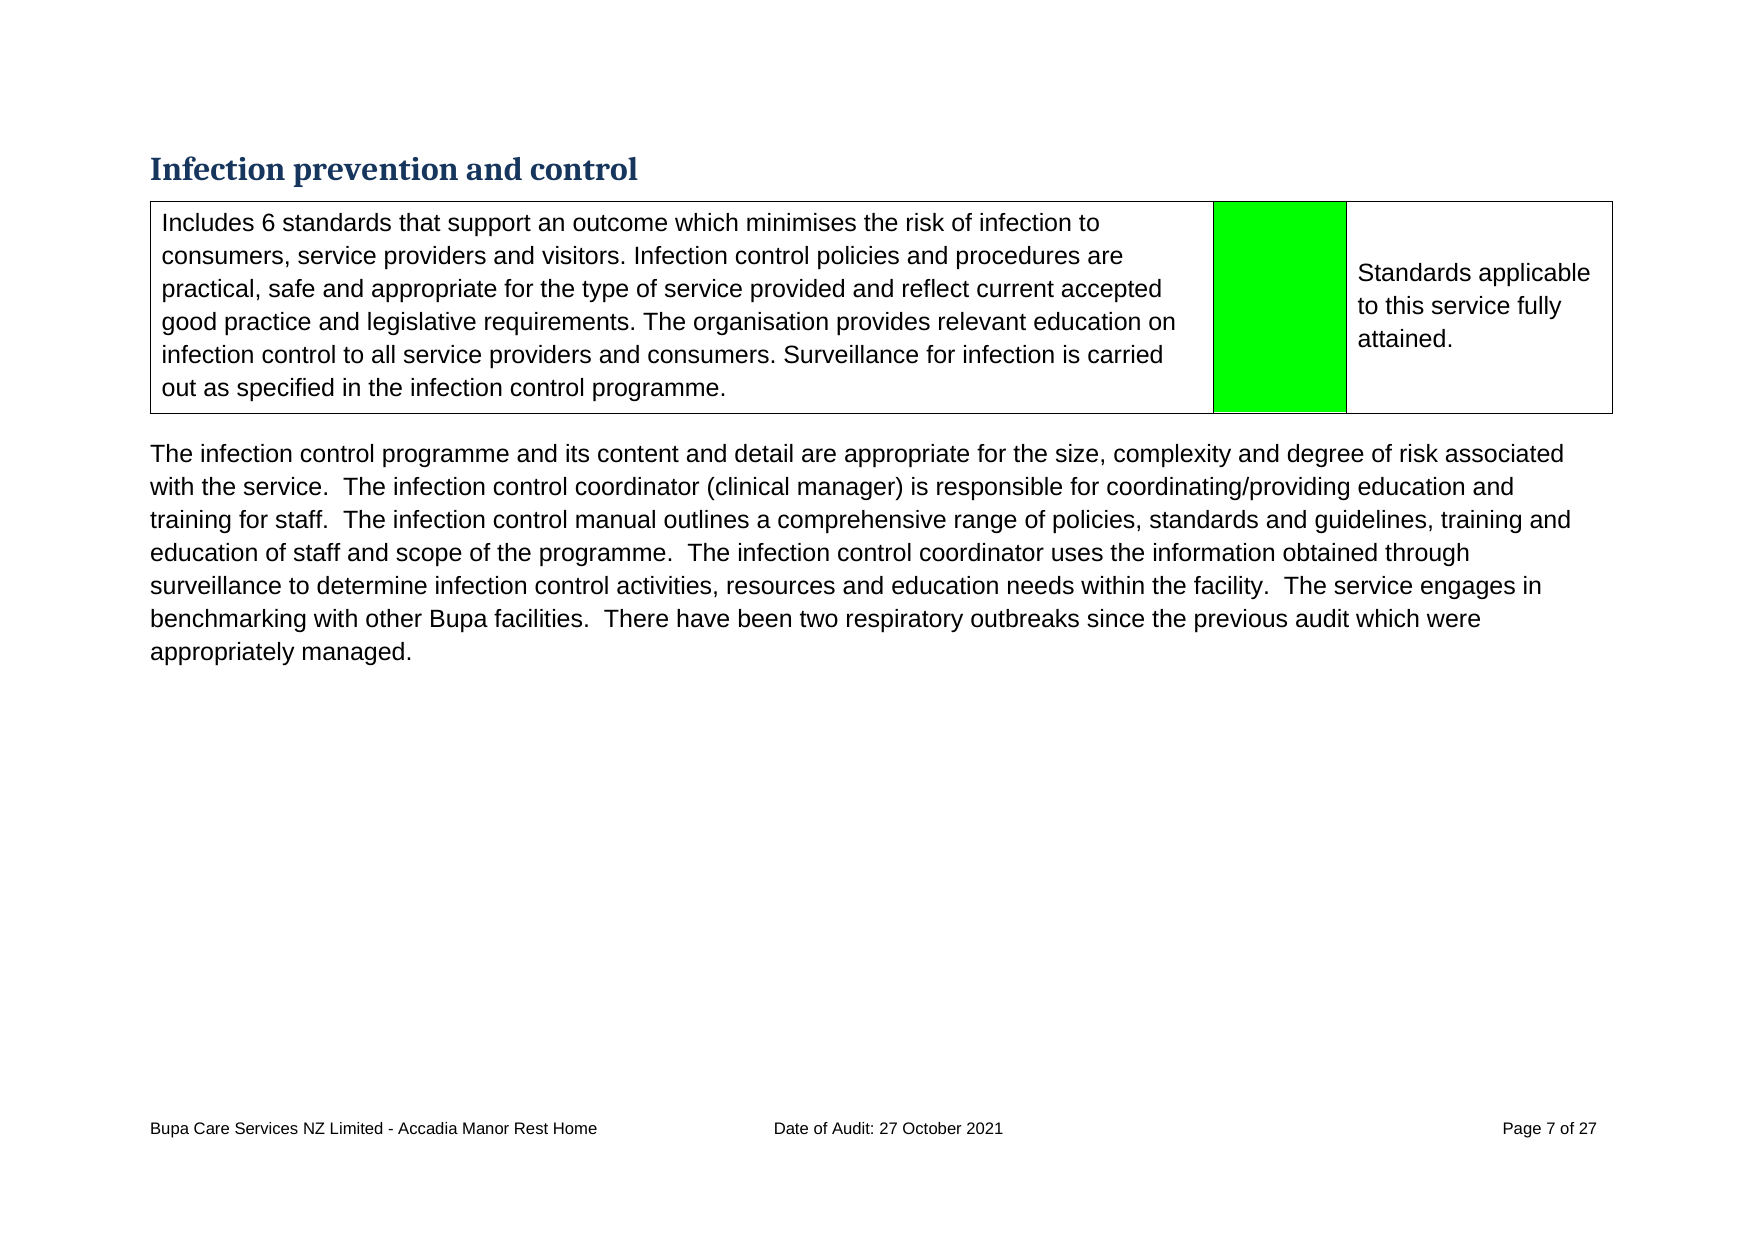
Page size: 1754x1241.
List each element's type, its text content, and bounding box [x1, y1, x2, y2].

text The infection control programme and its content and detail are appropriate for the size, complexity and degree of risk associated with the service. The infection control coordinator (clinical manager) is responsible for coordinating/providing education and training for staff. The infection control manual outlines a comprehensive range of policies, standards and guidelines, training and education of staff and scope of the programme. The infection control coordinator uses the information obtained through surveillance to determine infection control activities, resources and education needs within the facility. The service engages in benchmarking with other Bupa facilities. There have been two respiratory outbreaks since the previous audit which were appropriately managed. [150, 438, 1604, 665]
table_header Standards applicable to this service fully attained. [1347, 202, 1612, 412]
subtitle Infection prevention and control [150, 150, 1604, 188]
table_header [1214, 202, 1346, 412]
table_header Includes 6 standards that support an outcome which minimises the risk of infection to consumers, service providers and visitors. Infection control policies and procedures are practical, safe and appropriate for the type of service provided and reflect current accepted good practice and legislative requirements. The organisation provides relevant education on infection control to all service providers and consumers. Surveillance for infection is carried out as specified in the infection control programme. [151, 202, 1213, 412]
